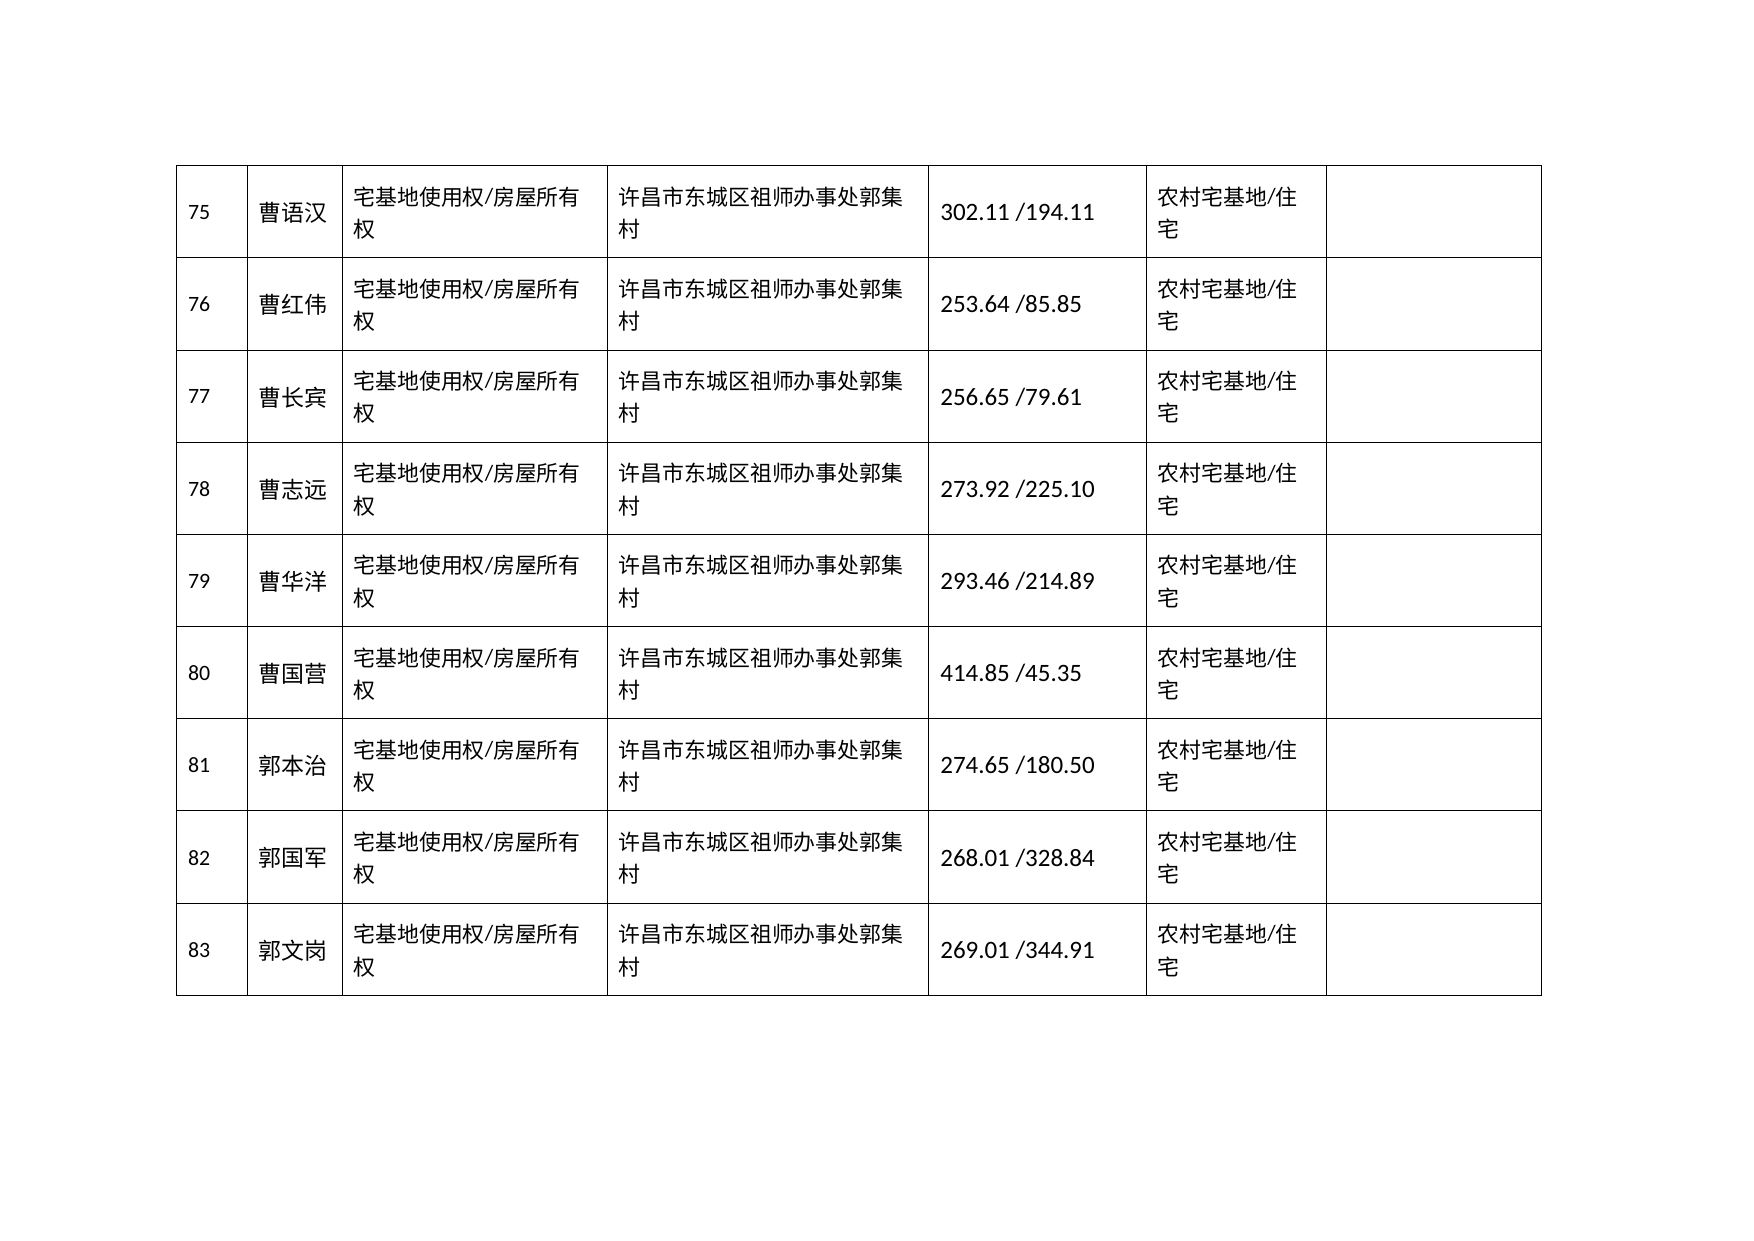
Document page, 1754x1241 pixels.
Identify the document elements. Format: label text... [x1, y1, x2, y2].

table_cell 农村宅基地/住宅 [1147, 719, 1326, 810]
table_cell 农村宅基地/住宅 [1147, 904, 1326, 995]
table_cell 农村宅基地/住宅 [1147, 811, 1326, 903]
table_cell 宅基地使用权/房屋所有权 [343, 627, 607, 718]
table_cell 郭本治 [248, 719, 342, 810]
table_cell [1327, 811, 1541, 903]
table_cell 76 [177, 258, 247, 349]
table_cell 农村宅基地/住宅 [1147, 351, 1326, 442]
table_cell 许昌市东城区祖师办事处郭集村 [608, 443, 928, 534]
table_cell 302.11 /194.11 [929, 166, 1146, 257]
table_cell 农村宅基地/住宅 [1147, 443, 1326, 534]
table_cell 郭国军 [248, 811, 342, 903]
table_cell 宅基地使用权/房屋所有权 [343, 351, 607, 442]
table_cell 宅基地使用权/房屋所有权 [343, 811, 607, 903]
table_cell [1327, 627, 1541, 718]
table_cell 宅基地使用权/房屋所有权 [343, 258, 607, 349]
table_cell 曹志远 [248, 443, 342, 534]
table_cell 268.01 /328.84 [929, 811, 1146, 903]
table_cell 79 [177, 535, 247, 626]
table_cell [1327, 719, 1541, 810]
table_cell 曹长宾 [248, 351, 342, 442]
table_cell 许昌市东城区祖师办事处郭集村 [608, 351, 928, 442]
table_cell 256.65 /79.61 [929, 351, 1146, 442]
table_cell 农村宅基地/住宅 [1147, 166, 1326, 257]
table_cell 75 [177, 166, 247, 257]
table_cell [1327, 443, 1541, 534]
table_cell 许昌市东城区祖师办事处郭集村 [608, 535, 928, 626]
table_cell 269.01 /344.91 [929, 904, 1146, 995]
table_cell 78 [177, 443, 247, 534]
table_cell [1327, 535, 1541, 626]
table_cell 农村宅基地/住宅 [1147, 258, 1326, 349]
table_cell 80 [177, 627, 247, 718]
table_cell [1327, 258, 1541, 349]
table_cell 曹红伟 [248, 258, 342, 349]
table_cell 曹华洋 [248, 535, 342, 626]
table_cell 宅基地使用权/房屋所有权 [343, 904, 607, 995]
table_cell [1327, 351, 1541, 442]
table_cell 宅基地使用权/房屋所有权 [343, 719, 607, 810]
table_cell 83 [177, 904, 247, 995]
table_cell [1327, 166, 1541, 257]
table_cell 81 [177, 719, 247, 810]
table_cell 77 [177, 351, 247, 442]
table_cell 农村宅基地/住宅 [1147, 627, 1326, 718]
table_cell 许昌市东城区祖师办事处郭集村 [608, 258, 928, 349]
table_cell 郭文岗 [248, 904, 342, 995]
table_cell 宅基地使用权/房屋所有权 [343, 166, 607, 257]
table_cell 293.46 /214.89 [929, 535, 1146, 626]
table_cell 274.65 /180.50 [929, 719, 1146, 810]
table_cell 曹语汉 [248, 166, 342, 257]
table_cell [1327, 904, 1541, 995]
table_cell 82 [177, 811, 247, 903]
table_cell 许昌市东城区祖师办事处郭集村 [608, 166, 928, 257]
table_cell 253.64 /85.85 [929, 258, 1146, 349]
table_cell 曹国营 [248, 627, 342, 718]
table_cell 许昌市东城区祖师办事处郭集村 [608, 904, 928, 995]
table_cell 414.85 /45.35 [929, 627, 1146, 718]
table_cell 许昌市东城区祖师办事处郭集村 [608, 627, 928, 718]
table_cell 农村宅基地/住宅 [1147, 535, 1326, 626]
table_cell 许昌市东城区祖师办事处郭集村 [608, 719, 928, 810]
table_cell 宅基地使用权/房屋所有权 [343, 443, 607, 534]
table_cell 宅基地使用权/房屋所有权 [343, 535, 607, 626]
table_cell 许昌市东城区祖师办事处郭集村 [608, 811, 928, 903]
table_cell 273.92 /225.10 [929, 443, 1146, 534]
